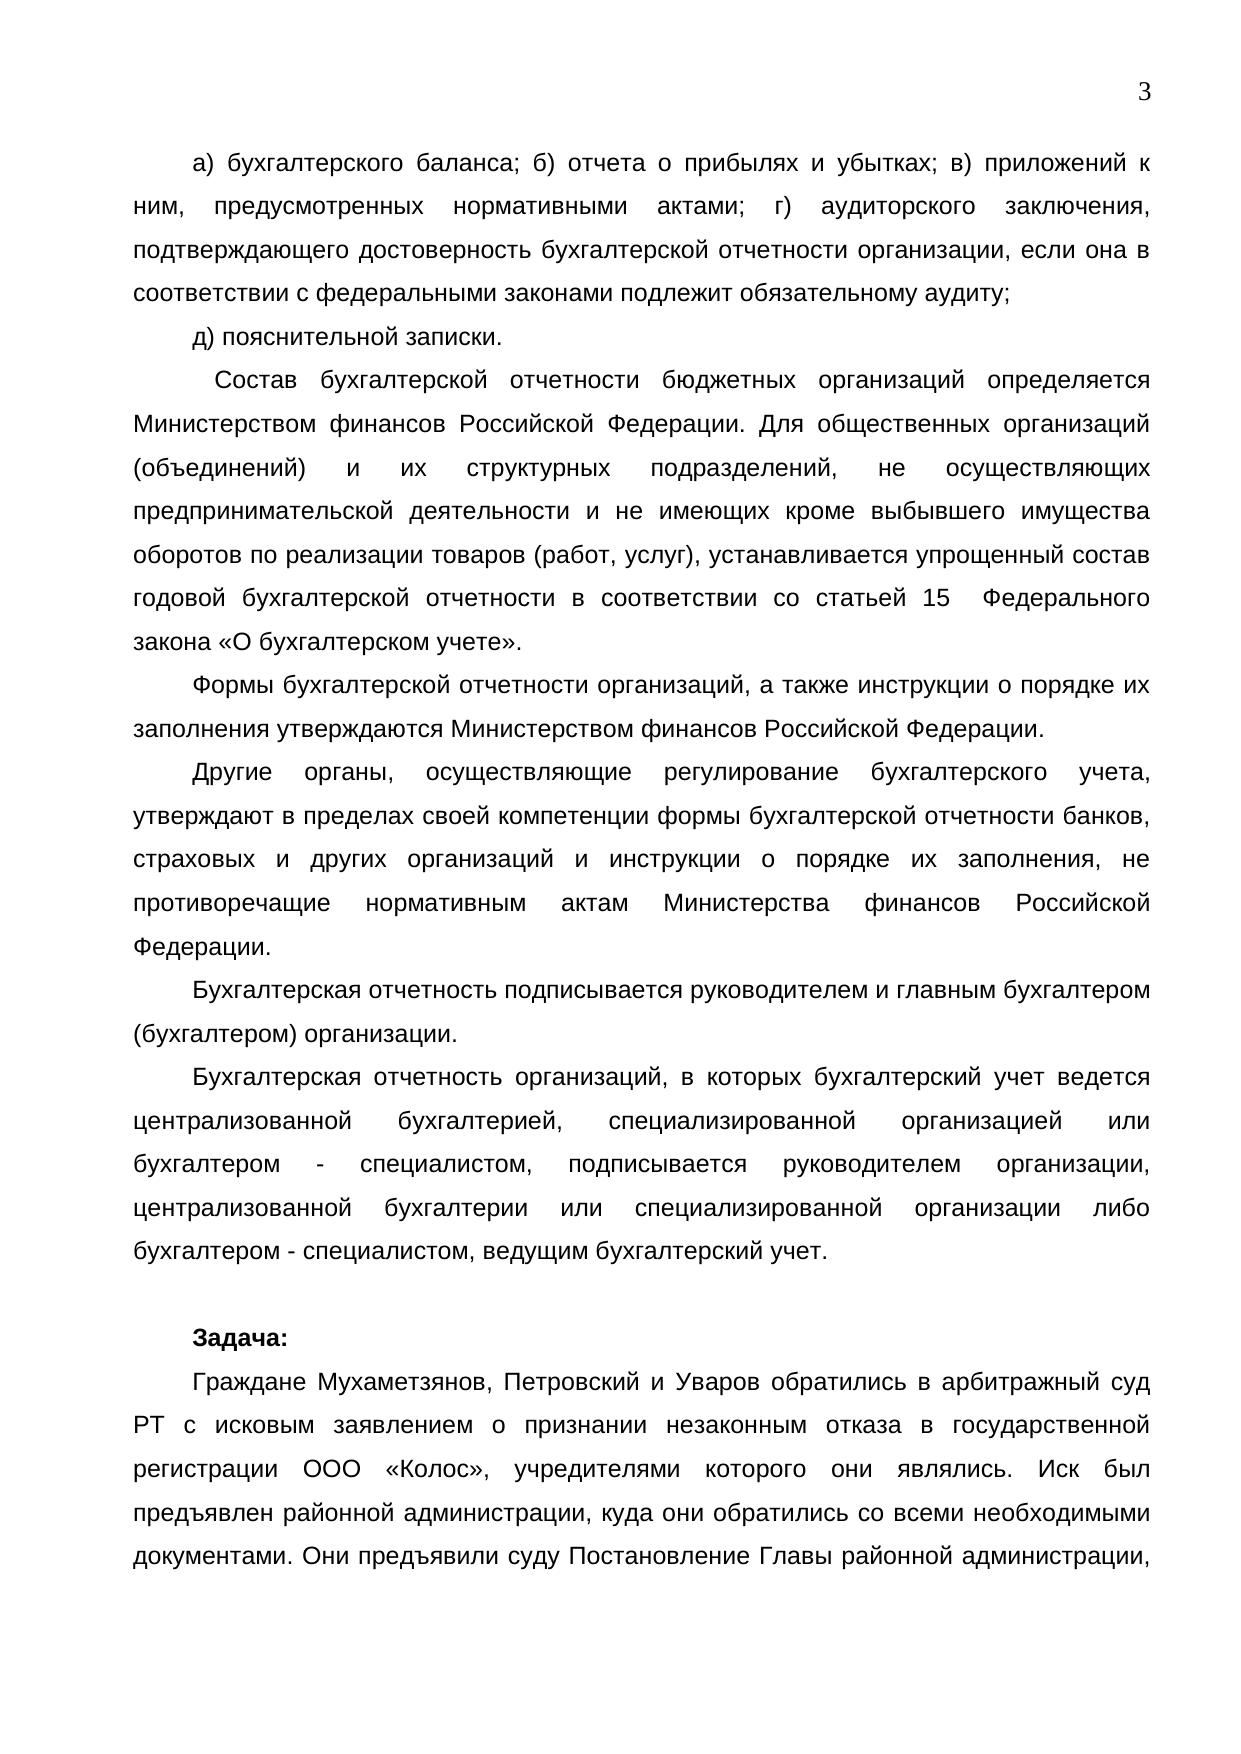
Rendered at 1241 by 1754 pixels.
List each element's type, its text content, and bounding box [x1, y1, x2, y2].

text а) бухгалтерского баланса; б) отчета о прибылях и убытках; в) приложений к ним, предусмотренных нормативными актами; г) аудиторского заключения, подтверждающего достоверность бухгалтерской отчетности организации, если она в соответствии с федеральными законами подлежит обязательному аудиту; [133, 148, 1152, 307]
text Формы бухгалтерской отчетности организаций, а также инструкции о порядке их заполнения утверждаются Министерством финансов Российской Федерации. [133, 670, 1152, 743]
text Бухгалтерская отчетность подписывается руководителем и главным бухгалтером (бухгалтером) организации. [133, 975, 1152, 1048]
text д) пояснительной записки. [133, 322, 1152, 351]
text Состав бухгалтерской отчетности бюджетных организаций определяется Министерством финансов Российской Федерации. Для общественных организаций (объединений) и их структурных подразделений, не осуществляющих предпринимательской деятельности и не имеющих кроме выбывшего имущества оборотов по реализации товаров (работ, услуг), устанавливается упрощенный состав годовой бухгалтерской отчетности в соответствии со статьей 15 Федерального закона «О бухгалтерском учете». [133, 365, 1152, 656]
text Бухгалтерская отчетность организаций, в которых бухгалтерский учет ведется централизованной бухгалтерией, специализированной организацией или бухгалтером - специалистом, подписывается руководителем организации, централизованной бухгалтерии или специализированной организации либо бухгалтером - специалистом, ведущим бухгалтерский учет. [133, 1062, 1152, 1265]
text Другие органы, осуществляющие регулирование бухгалтерского учета, утверждают в пределах своей компетенции формы бухгалтерской отчетности банков, страховых и других организаций и инструкции о порядке их заполнения, не противоречащие нормативным актам Министерства финансов Российской Федерации. [133, 757, 1152, 961]
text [133, 1367, 1152, 1570]
text Задача: [133, 1323, 1152, 1352]
